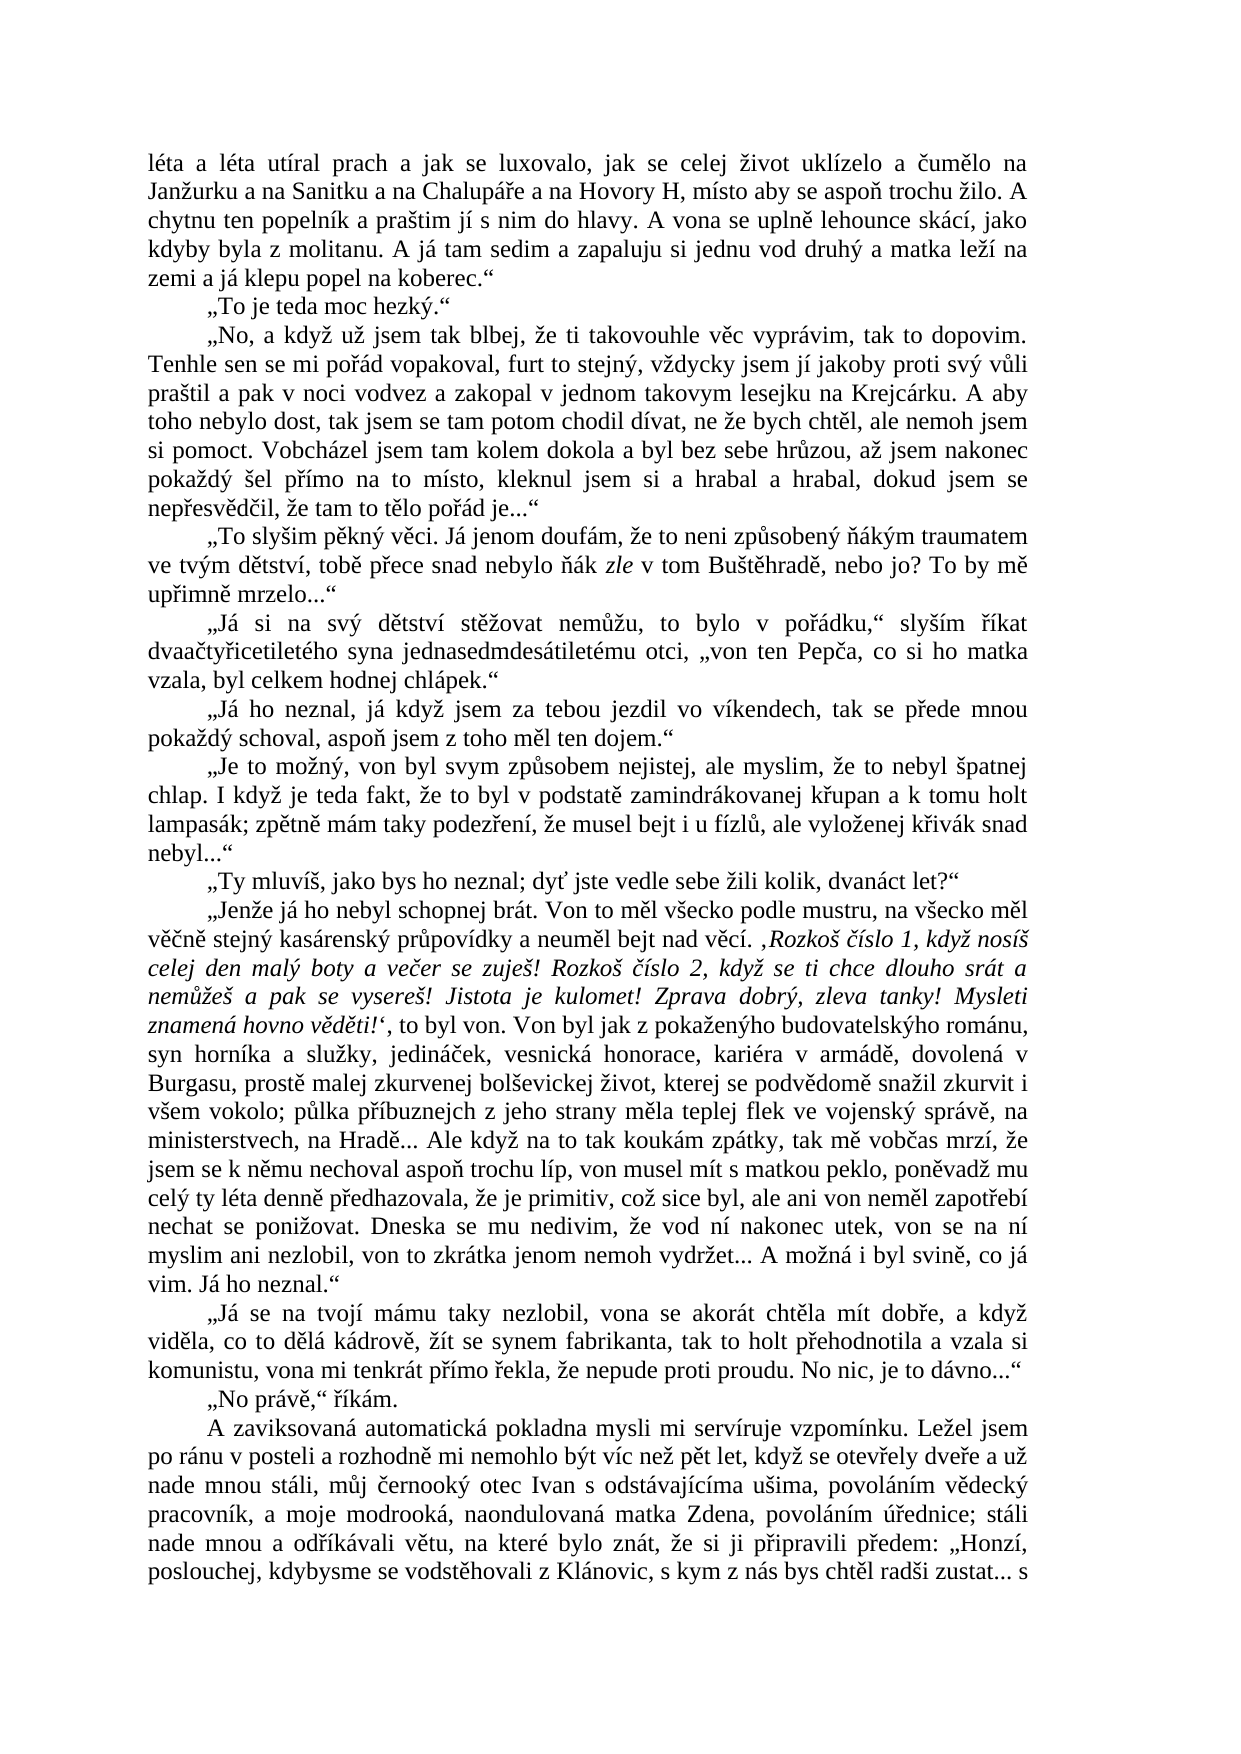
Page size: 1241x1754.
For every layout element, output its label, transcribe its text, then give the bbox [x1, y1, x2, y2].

text „To slyšim pěkný věci. Já jenom doufám, že to neni způsobený ňákým traumatem ve tvým dětství, tobě přece snad nebylo ňák zle v tom Buštěhradě, nebo jo? To by mě upřimně mrzelo...“ [148, 521, 1029, 608]
text „Já se na tvojí mámu taky nezlobil, vona se akorát chtěla mít dobře, a když viděla, co to dělá kádrově, žít se synem fabrikanta, tak to holt přehodnotila a vzala si komunistu, vona mi tenkrát přímo řekla, že nepude proti proudu. No nic, je to dávno...“ [148, 1298, 1029, 1384]
text „No, a když už jsem tak blbej, že ti takovouhle věc vyprávim, tak to dopovim. Tenhle sen se mi pořád vopakoval, furt to stejný, vždycky jsem jí jakoby proti svý vůli praštil a pak v noci vodvez a zakopal v jednom takovym lesejku na Krejcárku. A aby toho nebylo dost, tak jsem se tam potom chodil dívat, ne že bych chtěl, ale nemoh jsem si pomoct. Vobcházel jsem tam kolem dokola a byl bez sebe hrůzou, až jsem nakonec pokaždý šel přímo na to místo, kleknul jsem si a hrabal a hrabal, dokud jsem se nepřesvědčil, že tam to tělo pořád je...“ [148, 320, 1029, 521]
text „Já si na svý dětství stěžovat nemůžu, to bylo v pořádku,“ slyším říkat dvaačtyřicetiletého syna jednasedmdesátiletému otci, „von ten Pepča, co si ho matka vzala, byl celkem hodnej chlápek.“ [148, 608, 1029, 694]
text „Já ho neznal, já když jsem za tebou jezdil vo víkendech, tak se přede mnou pokaždý schoval, aspoň jsem z toho měl ten dojem.“ [148, 694, 1029, 751]
text „Je to možný, von byl svym způsobem nejistej, ale myslim, že to nebyl špatnej chlap. I když je teda fakt, že to byl v podstatě zamindrákovanej křupan a k tomu holt lampasák; zpětně mám taky podezření, že musel bejt i u fízlů, ale vyloženej křivák snad nebyl...“ [148, 751, 1029, 866]
text „To je teda moc hezký.“ [148, 291, 1029, 320]
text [148, 1413, 1029, 1585]
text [148, 148, 1029, 291]
text „Ty mluvíš, jako bys ho neznal; dyť jste vedle sebe žili kolik, dvanáct let?“ [148, 866, 1029, 895]
text „Jenže já ho nebyl schopnej brát. Von to měl všecko podle mustru, na všecko měl věčně stejný kasárenský průpovídky a neuměl bejt nad věcí. ‚Rozkoš číslo 1, když nosíš celej den malý boty a večer se zuješ! Rozkoš číslo 2, když se ti chce dlouho srát a nemůžeš a pak se vysereš! Jistota je kulomet! Zprava dobrý, zleva tanky! Mysleti znamená hovno věděti!‘, to byl von. Von byl jak z pokaženýho budovatelskýho románu, syn horníka a služky, jedináček, vesnická honorace, kariéra v armádě, dovolená v Burgasu, prostě malej zkurvenej bolševickej život, kterej se podvědomě snažil zkurvit i všem vokolo; půlka příbuznejch z jeho strany měla teplej flek ve vojenský správě, na ministerstvech, na Hradě... Ale když na to tak koukám zpátky, tak mě vobčas mrzí, že jsem se k němu nechoval aspoň trochu líp, von musel mít s matkou peklo, poněvadž mu celý ty léta denně předhazovala, že je primitiv, což sice byl, ale ani von neměl zapotřebí nechat se ponižovat. Dneska se mu nedivim, že vod ní nakonec utek, von se na ní myslim ani nezlobil, von to zkrátka jenom nemoh vydržet... A možná i byl svině, co já vim. Já ho neznal.“ [148, 895, 1029, 1298]
text „No právě,“ říkám. [148, 1384, 1029, 1413]
